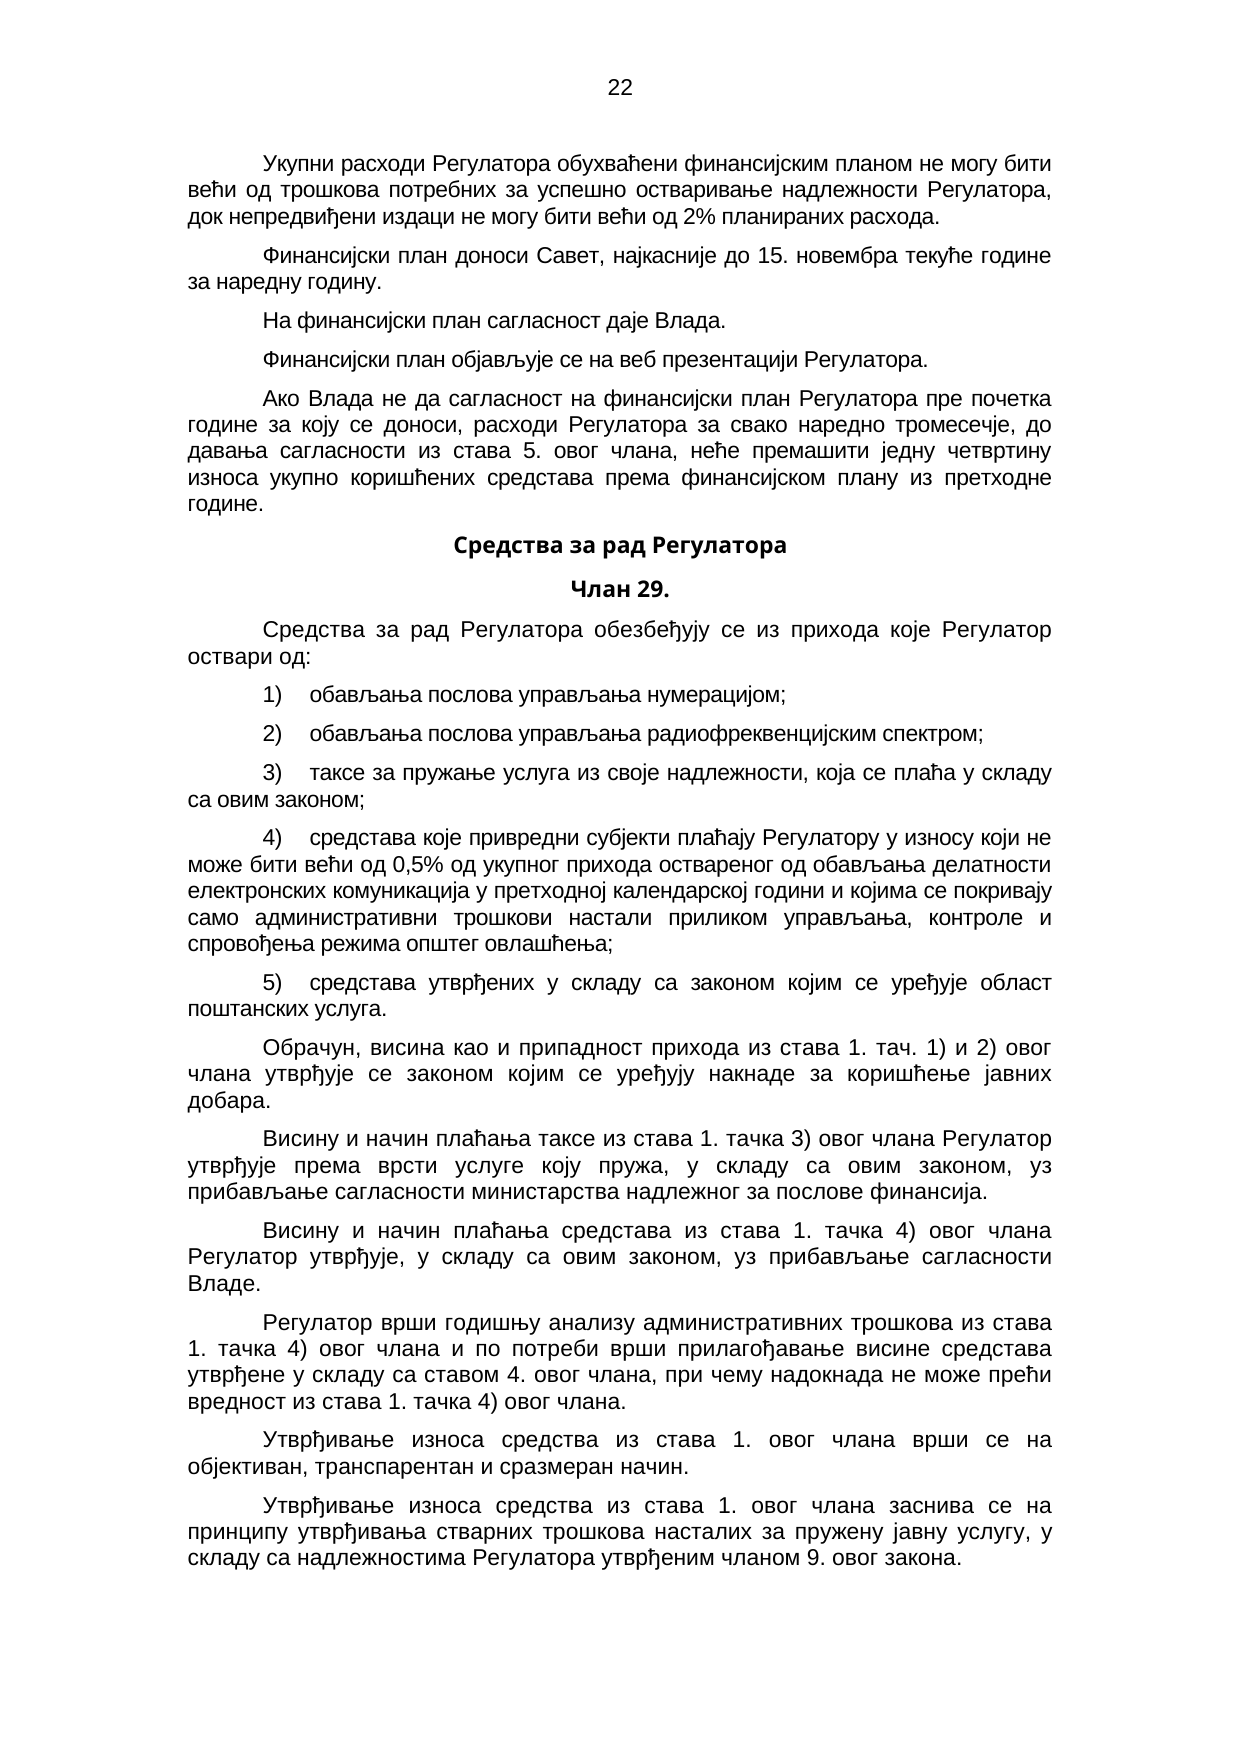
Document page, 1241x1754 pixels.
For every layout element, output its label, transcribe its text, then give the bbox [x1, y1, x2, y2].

text 4) средстава које привредни субјекти плаћају Регулатору у износу који не може бити већи од 0,5% од укупног прихода оствареног од обављања делатности електронских комуникација у претходној календарској години и којима се покривају само административни трошкови настали приликом управљања, контроле и спровођења режима општег овлашћења; [187, 824, 1053, 956]
text Обрачун, висина као и припадност прихода из става 1. тач. 1) и 2) овог члана утврђује се законом којим се уређују накнаде за коришћење јавних добара. [187, 1034, 1053, 1113]
text Финансијски план објављује се на веб презентацији Регулатора. [187, 346, 1053, 372]
text 5) средстава утврђених у складу са законом којим се уређује област поштанских услуга. [187, 969, 1053, 1021]
text Регулатор врши годишњу анализу административних трошкова из става 1. тачка 4) овог члана и по потреби врши прилагођавање висине средстава утврђене у складу са ставом 4. овог члана, при чему надокнада не може прећи вредност из става 1. тачка 4) овог члана. [187, 1308, 1053, 1414]
text Средства за рад Регулатора обезбеђују се из прихода које Регулатор оствари од: [187, 616, 1053, 669]
text Утврђивање износа средства из става 1. овог члана заснива се на принципу утврђивања стварних трошкова насталих за пружену јавну услугу, у складу са надлежностима Регулатора утврђеним чланом 9. овог закона. [187, 1492, 1053, 1571]
text 3) таксе за пружање услуга из своје надлежности, која се плаћа у складу са овим законом; [187, 759, 1053, 812]
text Утврђивање износа средства из става 1. овог члана врши се на објективан, транспарентан и сразмеран начин. [187, 1426, 1053, 1479]
text Укупни расходи Регулатора обухваћени финансијским планом не могу бити већи од трошкова потребних за успешно остваривање надлежности Регулатора, док непредвиђени издаци не могу бити већи од 2% планираних расхода. [187, 150, 1053, 229]
text Средства за рад Регулатора [262, 529, 978, 560]
text Ако Влада не да сагласност на финансијски план Регулатора пре почетка године за коју се доноси, расходи Регулатора за свако наредно тромесечје, до давања сагласности из става 5. овог члана, неће премашити једну четвртину износа укупно коришћених средстава према финансијском плану из претходне године. [187, 384, 1053, 516]
text 1) обављања послова управљања нумерацијом; [187, 681, 1053, 708]
text Висину и начин плаћања средстава из става 1. тачка 4) овог члана Регулатор утврђује, у складу са овим законом, уз прибављање сагласности Владе. [187, 1217, 1053, 1296]
text Финансијски план доноси Савет, најкасније до 15. новембра текуће године за наредну годину. [187, 242, 1053, 294]
text Висину и начин плаћања таксе из става 1. тачка 3) овог члана Регулатор утврђује према врсти услуге коју пружа, у складу са овим законом, уз прибављање сагласности министарства надлежног за послове финансија. [187, 1125, 1053, 1204]
text Члан 29. [262, 572, 978, 604]
text На финансијски план сагласност даје Влада. [187, 307, 1053, 333]
text 2) обављања послова управљања радиофреквенцијским спектром; [187, 720, 1053, 747]
